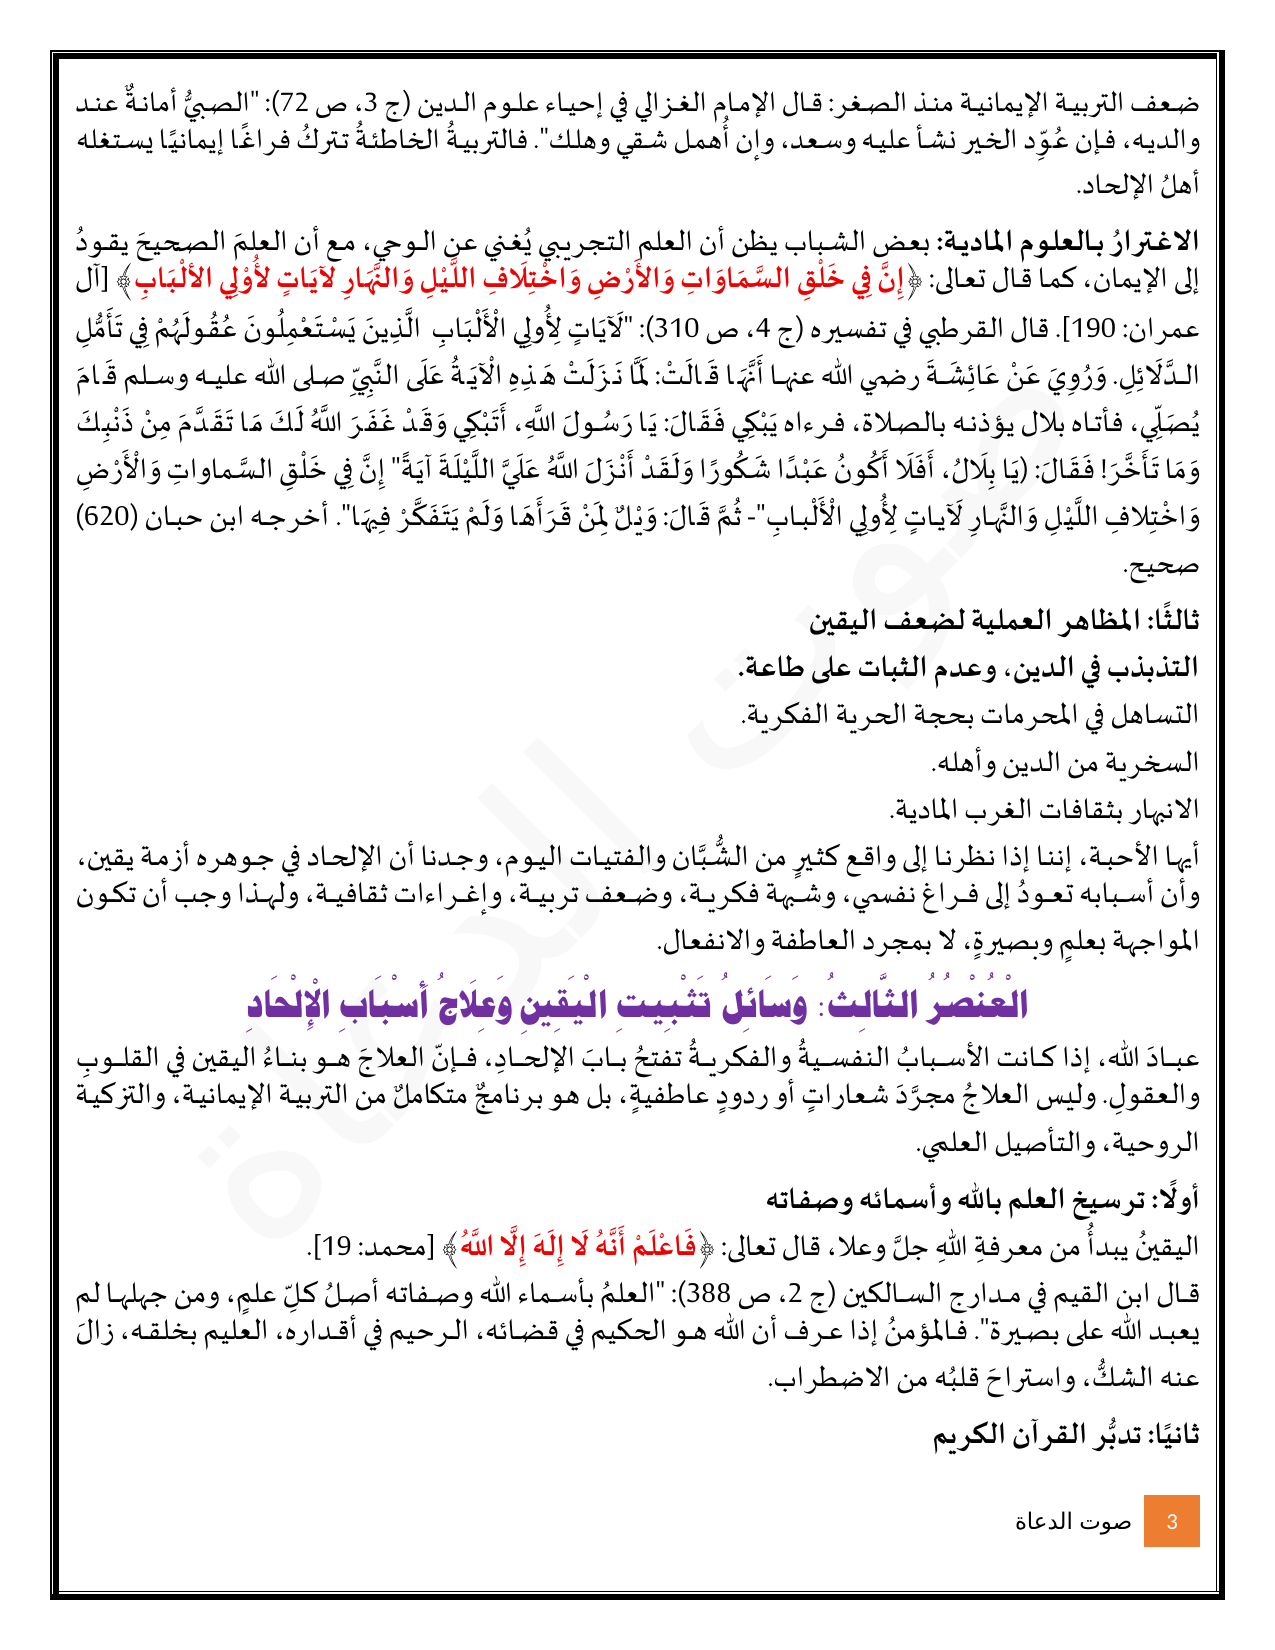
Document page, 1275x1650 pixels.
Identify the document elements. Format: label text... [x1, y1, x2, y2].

text أيها الأحبة، إننا إذا نظرنا إلى واقع كثيرٍ من الشُّبَّان والفتيات اليوم، وجدنا أن الإلحاد في جوهره أزمة يقين، وأن أسبابه تعودُ إلى فراغ نفسي، وشبهة فكرية، وضعف تربية، وإغراءات ثقافية، ولهذا وجب أن تكون المواجهة بعلمٍ وبصيرةٍ، لا بمجرد العاطفة والانفعال. [75, 828, 1200, 969]
text الاغترارُ بالعلوم المادية: بعض الشباب يظن أن العلم التجريبي يُغني عن الوحي، مع أن العلمَ الصحيحَ يقودُ إلى الإيمان، كما قال تعالى: ﴿إِنَّ فِي خَلْقِ السَّمَاوَاتِ وَالأَرْضِ وَاخْتِلَافِ اللَّيْلِ وَالنَّهَارِ لآيَاتٍ لأُوْلِي الألْبَابِ﴾ [آل عمران: 190]. قال القرطبي في تفسيره (ج 4، ص 310): "لَآيَاتٍ لِأُولِي الْأَلْبَابِ الَّذِينَ يَسْتَعْمِلُونَ عُقُولَهُمْ فِي تَأَمُّلِ الدَّلَائِلِ. وَرُوِيَ عَنْ عَائِشَةَ رضي الله عنها أَنَّهَا قَالَتْ: لَمَّا نَزَلَتْ هَذِهِ الْآيَةُ عَلَى النَّبِيِّ صلى الله عليه وسلم قَامَ يُصَلِّي، فأتاه بلال يؤذنه بالصلاة، فرءاه يَبْكِي فَقَالَ: يَا رَسُولَ اللَّهِ، أَتَبْكِي وَقَدْ غَفَرَ اللَّهُ لَكَ مَا تَقَدَّمَ مِنْ ذَنْبِكَ وَمَا تَأَخَّرَ! فَقَالَ: (يَا بِلَالُ، أَفَلَا أَكُونُ عَبْدًا شَكُورًا وَلَقَدْ أَنْزَلَ اللَّهُ عَلَيَّ اللَّيْلَةَ آيَةً" إِنَّ فِي خَلْقِ السَّماواتِ وَالْأَرْضِ وَاخْتِلافِ اللَّيْلِ وَالنَّهارِ لَآياتٍ لِأُولِي الْأَلْبابِ"- ثُمَّ قَالَ: وَيْلٌ لِمَنْ قَرَأَهَا وَلَمْ يَتَفَكَّرْ فِيهَا". أخرجه ابن حبان (620) صحيح. [75, 213, 1200, 592]
text ضعف التربية الإيمانية منذ الصغر: قال الإمام الغزالي في إحياء علوم الدين (ج 3، ص 72): "الصبيُّ أمانةٌ عند والديه، فإن عُوِّد الخير نشأ عليه وسعد، وإن أُهمل شقي وهلك". فالتربيةُ الخاطئةُ تتركُ فراغًا إيمانيًا يستغله أهلُ الإلحاد. [75, 75, 1200, 213]
text السخرية من الدين وأهله. [75, 733, 1200, 781]
text عبادَ الله، إذا كانت الأسبابُ النفسيةُ والفكريةُ تفتحُ بابَ الإلحادِ، فإنّ العلاجَ هو بناءُ اليقين في القلوبِ والعقولِ. وليس العلاجُ مجرَّدَ شعاراتٍ أو ردودٍ عاطفيةٍ، بل هو برنامجٌ متكاملٌ من التربية الإيمانية، والتزكية الروحية، والتأصيل العلمي. [75, 1029, 1200, 1170]
text اليقينُ يبدأُ من معرفةِ اللهِ جلَّ وعلا، قال تعالى: ﴿فَاعْلَمْ أَنَّهُ لَا إِلَهَ إِلَّا اللَّهُ﴾ [محمد: 19]. [75, 1217, 1200, 1264]
text التذبذب في الدين، وعدم الثبات على طاعة. [75, 639, 1200, 686]
text قال ابن القيم في مدارج السالكين (ج 2، ص 388): "العلمُ بأسماء الله وصفاته أصلُ كلِّ علمٍ، ومن جهلها لم يعبد الله على بصيرة". فالمؤمنُ إذا عرف أن الله هو الحكيم في قضائه، الرحيم في أقداره، العليم بخلقه، زالَ عنه الشكُّ، واستراحَ قلبُه من الاضطراب. [75, 1264, 1200, 1406]
text أولًا: ترسيخ العلم بالله وأسمائه وصفاته [75, 1170, 1200, 1217]
text الانبهار بثقافات الغرب المادية. [75, 781, 1200, 828]
text ثانيًا: تدبُّر القرآن الكريم [75, 1406, 1200, 1453]
text الْعُنْصُرُ الثَّالِثُ: وَسَائِلُ تَثْبِيتِ الْيَقِينِ وَعِلَاجُ أَسْبَابِ الْإِلْحَادِ [75, 969, 1200, 1029]
text ثالثًا: المظاهر العملية لضعف اليقين [75, 592, 1200, 639]
text التساهل في المحرمات بحجة الحرية الفكرية. [75, 686, 1200, 733]
